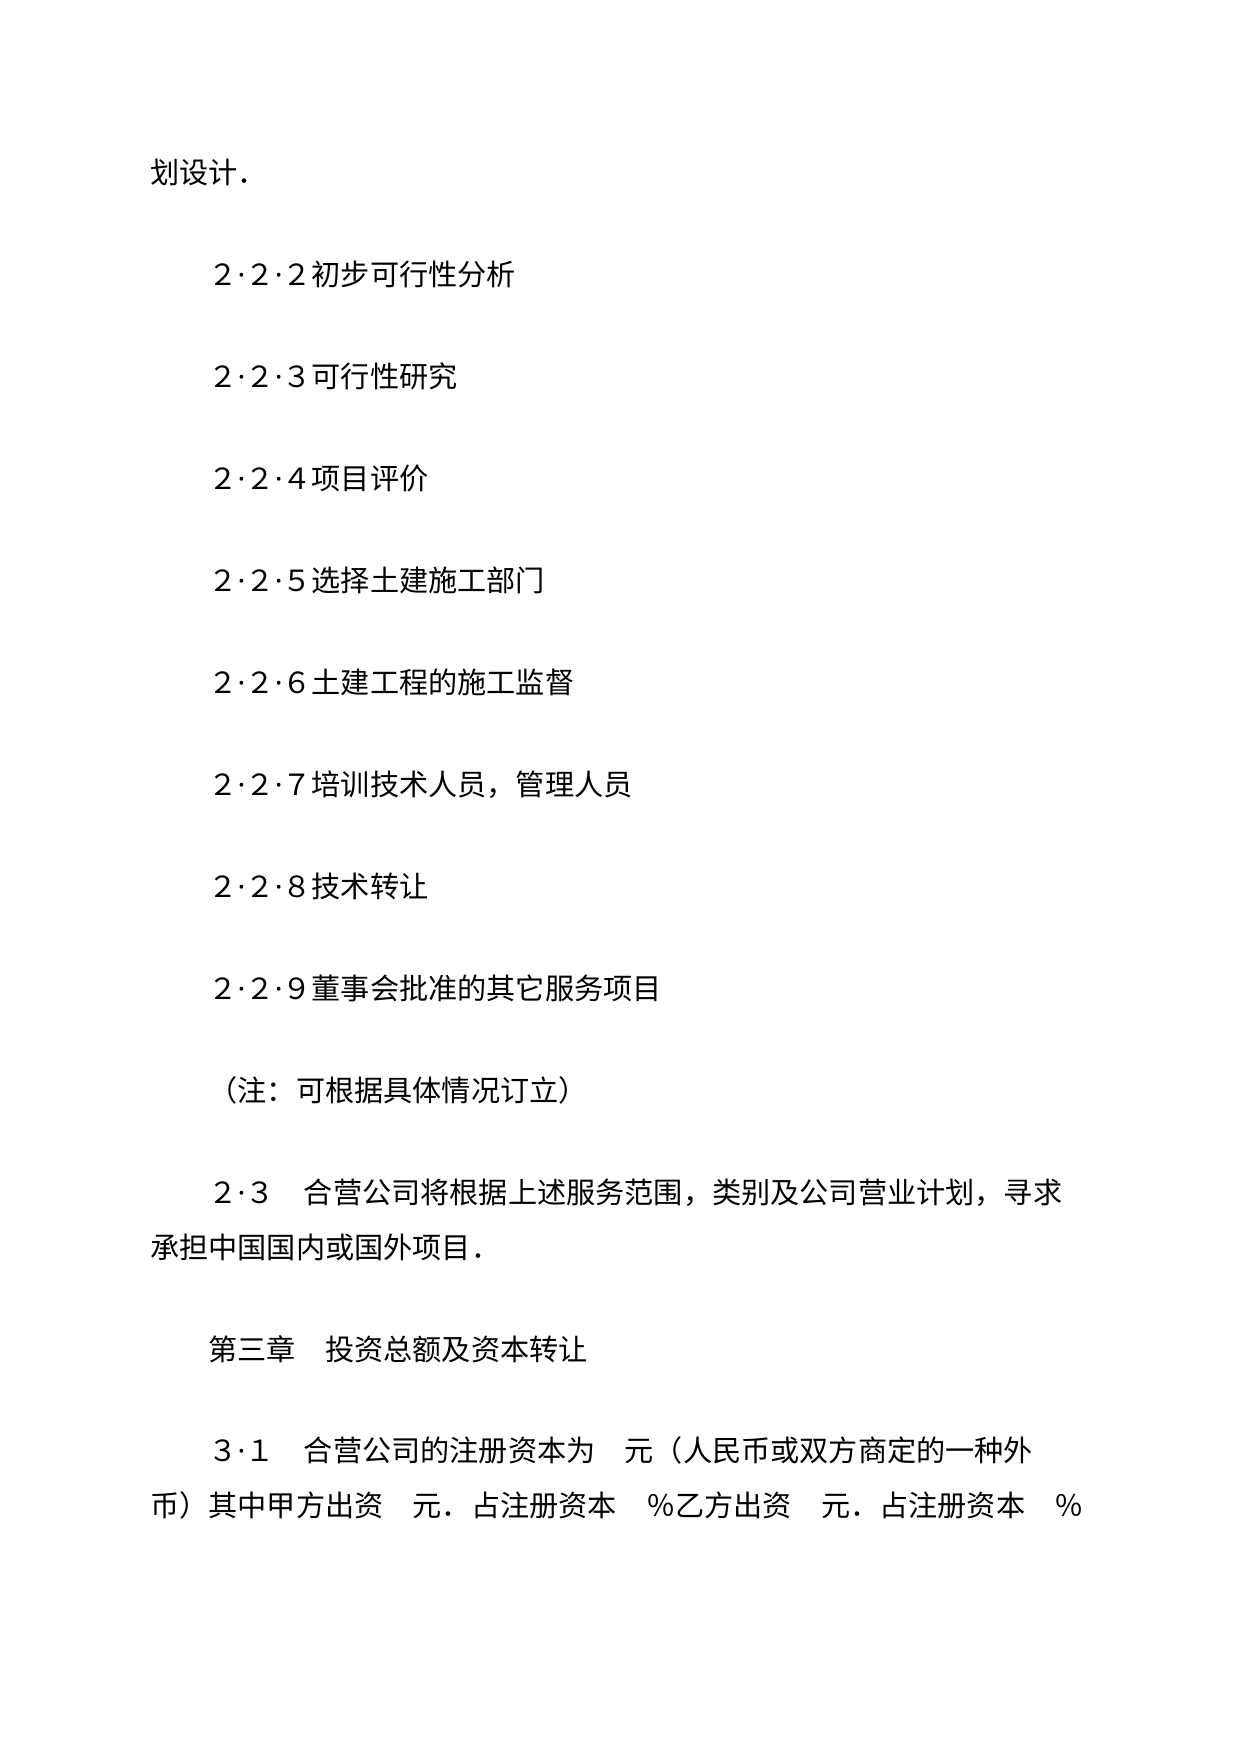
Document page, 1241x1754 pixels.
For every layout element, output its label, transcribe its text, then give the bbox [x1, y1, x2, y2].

text ２·２·２初步可行性分析 [150, 252, 1090, 294]
text ２·２·９董事会批准的其它服务项目 [150, 966, 1090, 1008]
text （注：可根据具体情况订立） [150, 1068, 1090, 1110]
text ３·１ 合营公司的注册资本为 元（人民币或双方商定的一种外币）其中甲方出资 元．占注册资本 ％乙方出资 元．占注册资本 ％ [150, 1428, 1090, 1525]
text ２·２·８技术转让 [150, 864, 1090, 906]
text ２·３ 合营公司将根据上述服务范围，类别及公司营业计划，寻求承担中国国内或国外项目． [150, 1169, 1090, 1267]
text 第三章 投资总额及资本转让 [150, 1326, 1090, 1368]
text ２·２·７培训技术人员，管理人员 [150, 762, 1090, 804]
text ２·２·６土建工程的施工监督 [150, 660, 1090, 702]
text ２·２·４项目评价 [150, 456, 1090, 498]
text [150, 150, 1090, 192]
text ２·２·３可行性研究 [150, 354, 1090, 396]
text ２·２·５选择土建施工部门 [150, 558, 1090, 600]
